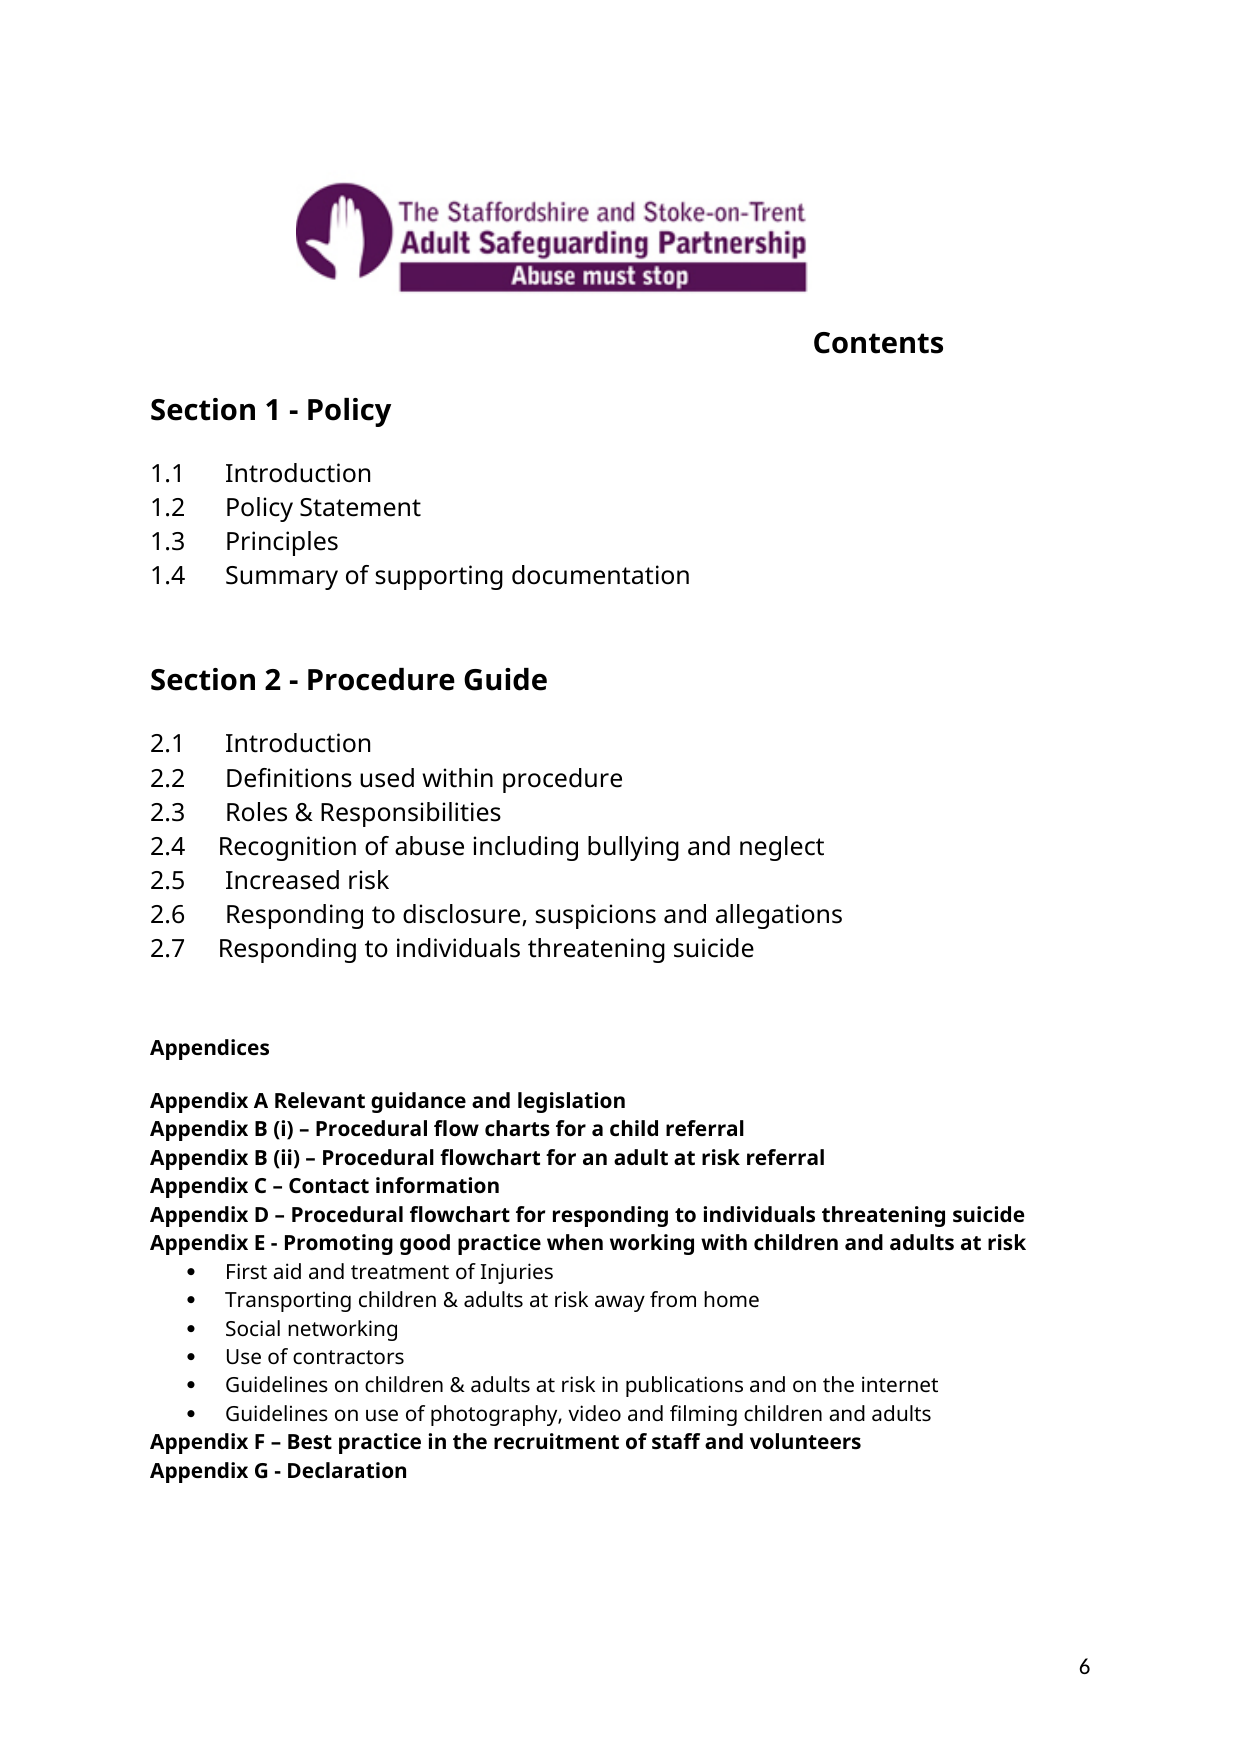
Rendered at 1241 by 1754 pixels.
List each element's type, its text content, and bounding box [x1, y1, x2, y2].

text Increased risk [150, 862, 1090, 896]
list First aid and treatment of Injuries [187, 1257, 1090, 1285]
text Appendix C – Contact information [150, 1171, 1090, 1200]
text Appendix B (ii) – Procedural flowchart for an adult at risk referral [150, 1143, 1090, 1171]
list Introduction [150, 455, 1090, 489]
list Social networking [187, 1314, 1090, 1342]
text Appendix F – Best practice in the recruitment of staff and volunteers [150, 1427, 1090, 1456]
text 2.7 Responding to individuals threatening suicide [150, 931, 1090, 964]
text Appendix E - Promoting good practice when working with children and adults at risk [150, 1228, 1090, 1257]
text Roles & Responsibilities [150, 794, 1090, 828]
text Responding to disclosure, suspicions and allegations [150, 896, 1090, 931]
list Guidelines on children & adults at risk in publications and on the internet [187, 1371, 1090, 1399]
text Appendix G - Declaration [150, 1456, 1090, 1484]
text Appendix B (i) – Procedural flow charts for a child referral [150, 1114, 1090, 1143]
text Definitions used within procedure [150, 760, 1090, 794]
list Guidelines on use of photography, video and filming children and adults [187, 1399, 1090, 1427]
text Section - Policy [150, 389, 1090, 428]
text Appendix D – Procedural flowchart for responding to individuals threatening suicide [150, 1200, 1090, 1228]
list Summary of supporting documentation [150, 557, 1090, 592]
list Principles [150, 523, 1090, 557]
list Transporting children & adults at risk away from home [187, 1285, 1090, 1314]
text Introduction [150, 726, 1090, 760]
list Policy Statement [150, 489, 1090, 523]
text Appendices [150, 1033, 1090, 1061]
list Use of contractors [187, 1342, 1090, 1371]
picture [296, 131, 813, 354]
text Section - Procedure Guide [150, 660, 1090, 699]
text Recognition of abuse including bullying and neglect [150, 828, 1090, 862]
text Appendix A Relevant guidance and legislation [150, 1086, 1090, 1114]
